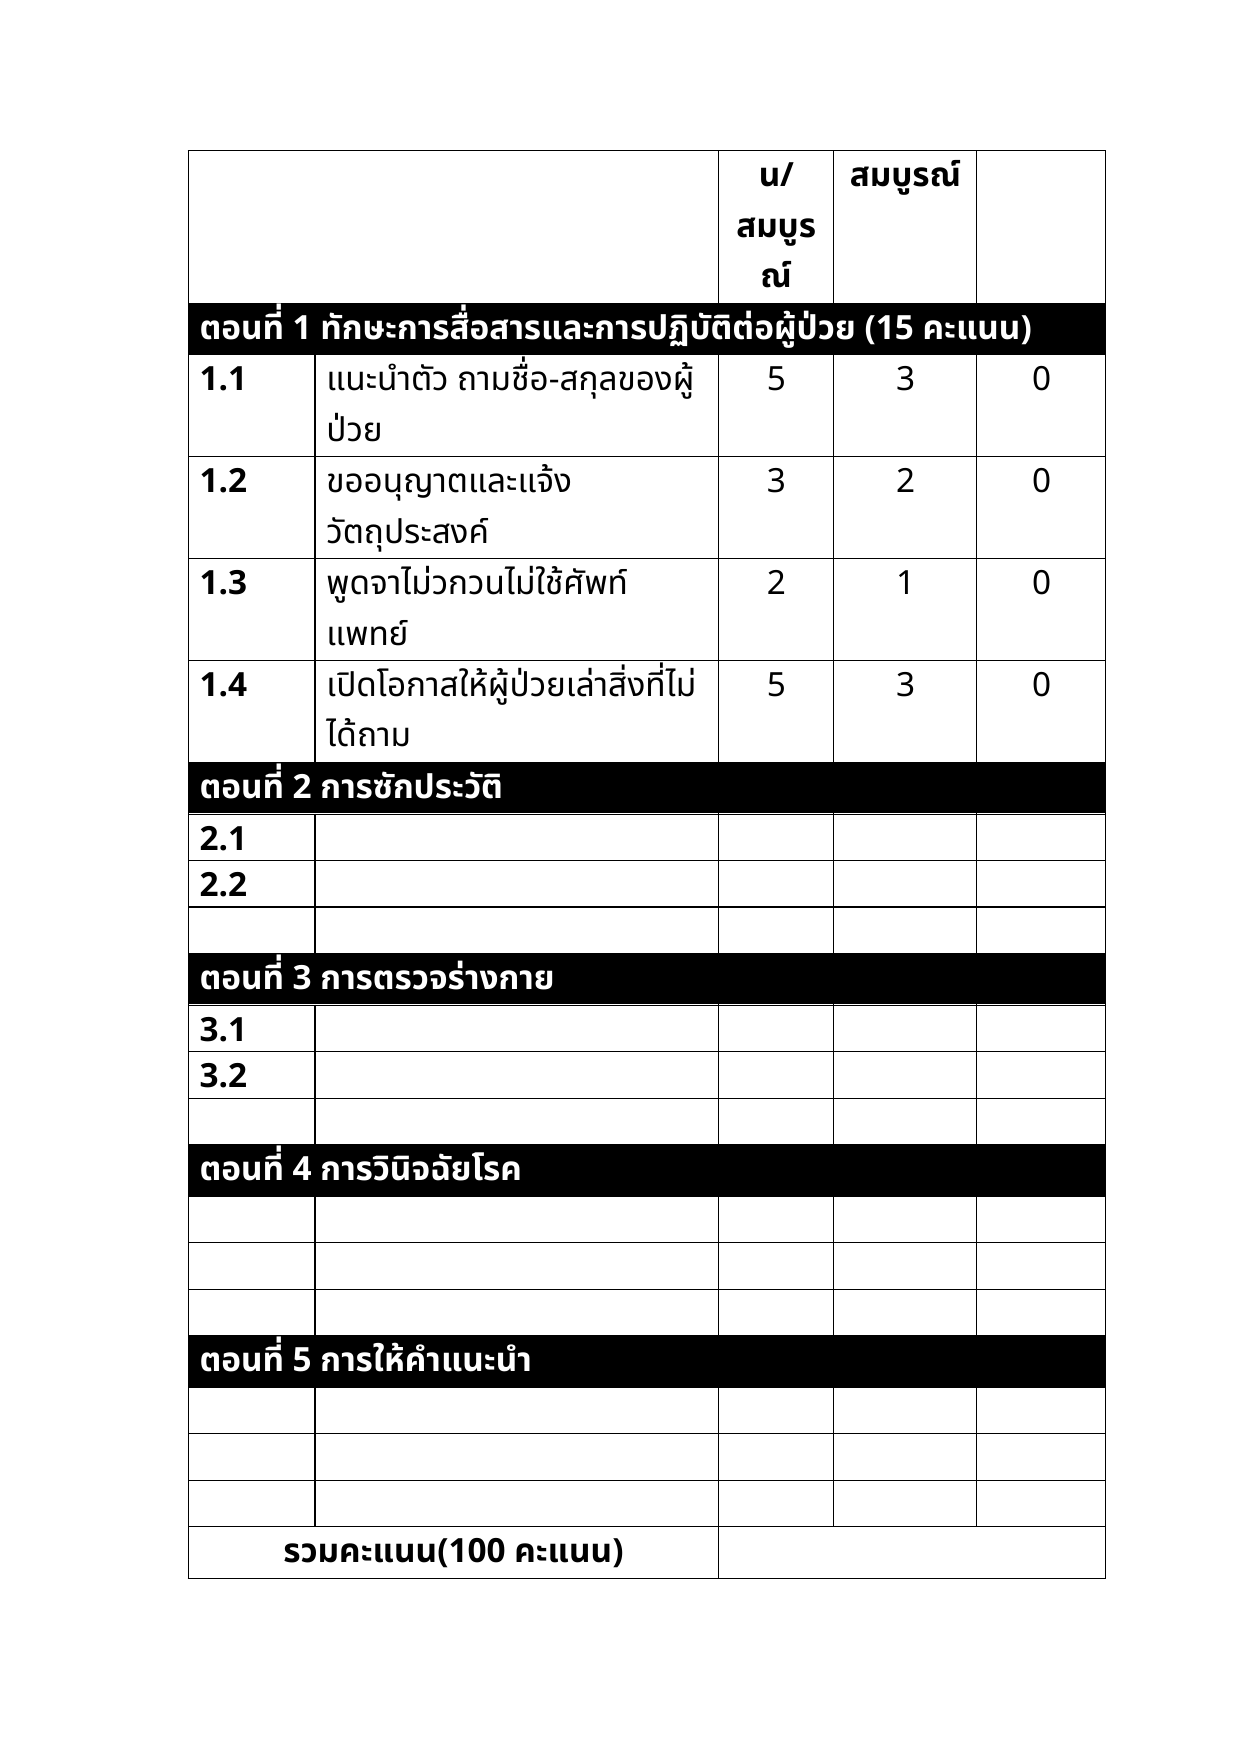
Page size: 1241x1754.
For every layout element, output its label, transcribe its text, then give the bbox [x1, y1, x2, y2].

table_cell [719, 1290, 833, 1335]
table_cell [316, 1052, 718, 1097]
table_cell [977, 1481, 1105, 1526]
table_cell [719, 1099, 833, 1144]
table_cell [719, 1006, 833, 1051]
table_cell [316, 1434, 718, 1479]
table_cell 3 [834, 355, 976, 456]
table_cell [977, 861, 1105, 906]
table_cell [834, 1290, 976, 1335]
table_cell [316, 1290, 718, 1335]
table_cell [719, 1145, 833, 1196]
table_cell [977, 1243, 1105, 1288]
table_cell [834, 763, 976, 813]
table_cell [834, 1145, 976, 1196]
table_cell [977, 763, 1105, 813]
table_cell [977, 1434, 1105, 1479]
table_cell [719, 1481, 833, 1526]
table_cell [189, 1388, 314, 1433]
table_cell 2.1 [189, 815, 314, 860]
table_cell 5 [719, 661, 833, 762]
table_cell [316, 1006, 718, 1051]
table_cell [316, 815, 718, 860]
table_cell 5 [719, 355, 833, 456]
table_cell ครบถ้วน/สมบูรณ์ [719, 151, 833, 302]
table_cell [316, 1481, 718, 1526]
table_cell [719, 861, 833, 906]
table_cell [977, 908, 1105, 953]
table_cell 1.1 [189, 355, 314, 456]
table_cell [316, 1197, 718, 1242]
table_cell [977, 1145, 1105, 1196]
table_cell ขออนุญาตและแจ้งวัตถุประสงค์ [316, 457, 718, 558]
table_cell [834, 1052, 976, 1097]
table_cell [719, 954, 833, 1004]
table_cell 1.3 [189, 559, 314, 660]
table_cell 2 [834, 457, 976, 558]
table_cell [189, 1099, 314, 1144]
table_cell [316, 861, 718, 906]
table_cell [834, 1481, 976, 1526]
table_cell ตอนที่ 5 การให้คำแนะนำ [189, 1336, 1105, 1387]
table_cell [316, 908, 718, 953]
table_cell [834, 815, 976, 860]
table_cell รวมคะแนน(100 คะแนน) [189, 1527, 718, 1578]
table_cell [977, 1099, 1105, 1144]
table_cell [719, 1388, 833, 1433]
table_cell แนะนำตัว ถามชื่อ-สกุลของผู้ป่วย [316, 355, 718, 456]
table_cell 3 [719, 457, 833, 558]
table_cell 0 [977, 661, 1105, 762]
table_cell พูดจาไม่วกวนไม่ใช้ศัพท์แพทย์ [316, 559, 718, 660]
table_cell 0 [977, 559, 1105, 660]
table_cell 3.1 [189, 1006, 314, 1051]
table_cell [977, 1052, 1105, 1097]
table_cell [977, 1006, 1105, 1051]
table_cell [977, 1290, 1105, 1335]
table_cell [189, 1481, 314, 1526]
table_cell 1.4 [189, 661, 314, 762]
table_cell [834, 151, 976, 302]
table_cell [834, 1243, 976, 1288]
table_cell 0 [977, 355, 1105, 456]
table_cell 1.2 [189, 457, 314, 558]
table_cell ตอนที่ 4 การวินิจฉัยโรค [189, 1145, 718, 1196]
table_cell [834, 908, 976, 953]
table_cell [719, 763, 833, 813]
table_cell [316, 1099, 718, 1144]
table_cell [189, 1197, 314, 1242]
table_cell [977, 815, 1105, 860]
table_cell 1 [834, 559, 976, 660]
table_cell [719, 1197, 833, 1242]
table_cell [719, 908, 833, 953]
table_cell [316, 1388, 718, 1433]
table_cell [189, 1290, 314, 1335]
table_cell [834, 861, 976, 906]
table_cell [189, 1243, 314, 1288]
table_cell 2 [719, 559, 833, 660]
table_cell [977, 1197, 1105, 1242]
table_cell เปิดโอกาสให้ผู้ป่วยเล่าสิ่งที่ไม่ได้ถาม [316, 661, 718, 762]
table_cell [189, 908, 314, 953]
table_cell [834, 1434, 976, 1479]
table_cell [977, 954, 1105, 1004]
table_cell [719, 1527, 1105, 1578]
table_cell [316, 1243, 718, 1288]
table_cell [834, 1099, 976, 1144]
table_cell 3.2 [189, 1052, 314, 1097]
table_cell [834, 1197, 976, 1242]
table_cell [189, 1434, 314, 1479]
table_cell [834, 954, 976, 1004]
table_cell 3 [834, 661, 976, 762]
table_cell [719, 1243, 833, 1288]
table_cell [719, 1434, 833, 1479]
table_cell ตอนที่ 1 ทักษะการสื่อสารและการปฏิบัติต่อผู้ป่วย (15 คะแนน) [189, 304, 1105, 354]
table_cell ตอนที่ 3 การตรวจร่างกาย [189, 954, 718, 1004]
table_cell [977, 1388, 1105, 1433]
table_cell 2.2 [189, 861, 314, 906]
table_cell [834, 1388, 976, 1433]
table_cell [719, 815, 833, 860]
table_cell 0 [977, 457, 1105, 558]
table_cell [834, 1006, 976, 1051]
table_cell ตอนที่ 2 การซักประวัติ [189, 763, 718, 813]
table_cell [719, 1052, 833, 1097]
